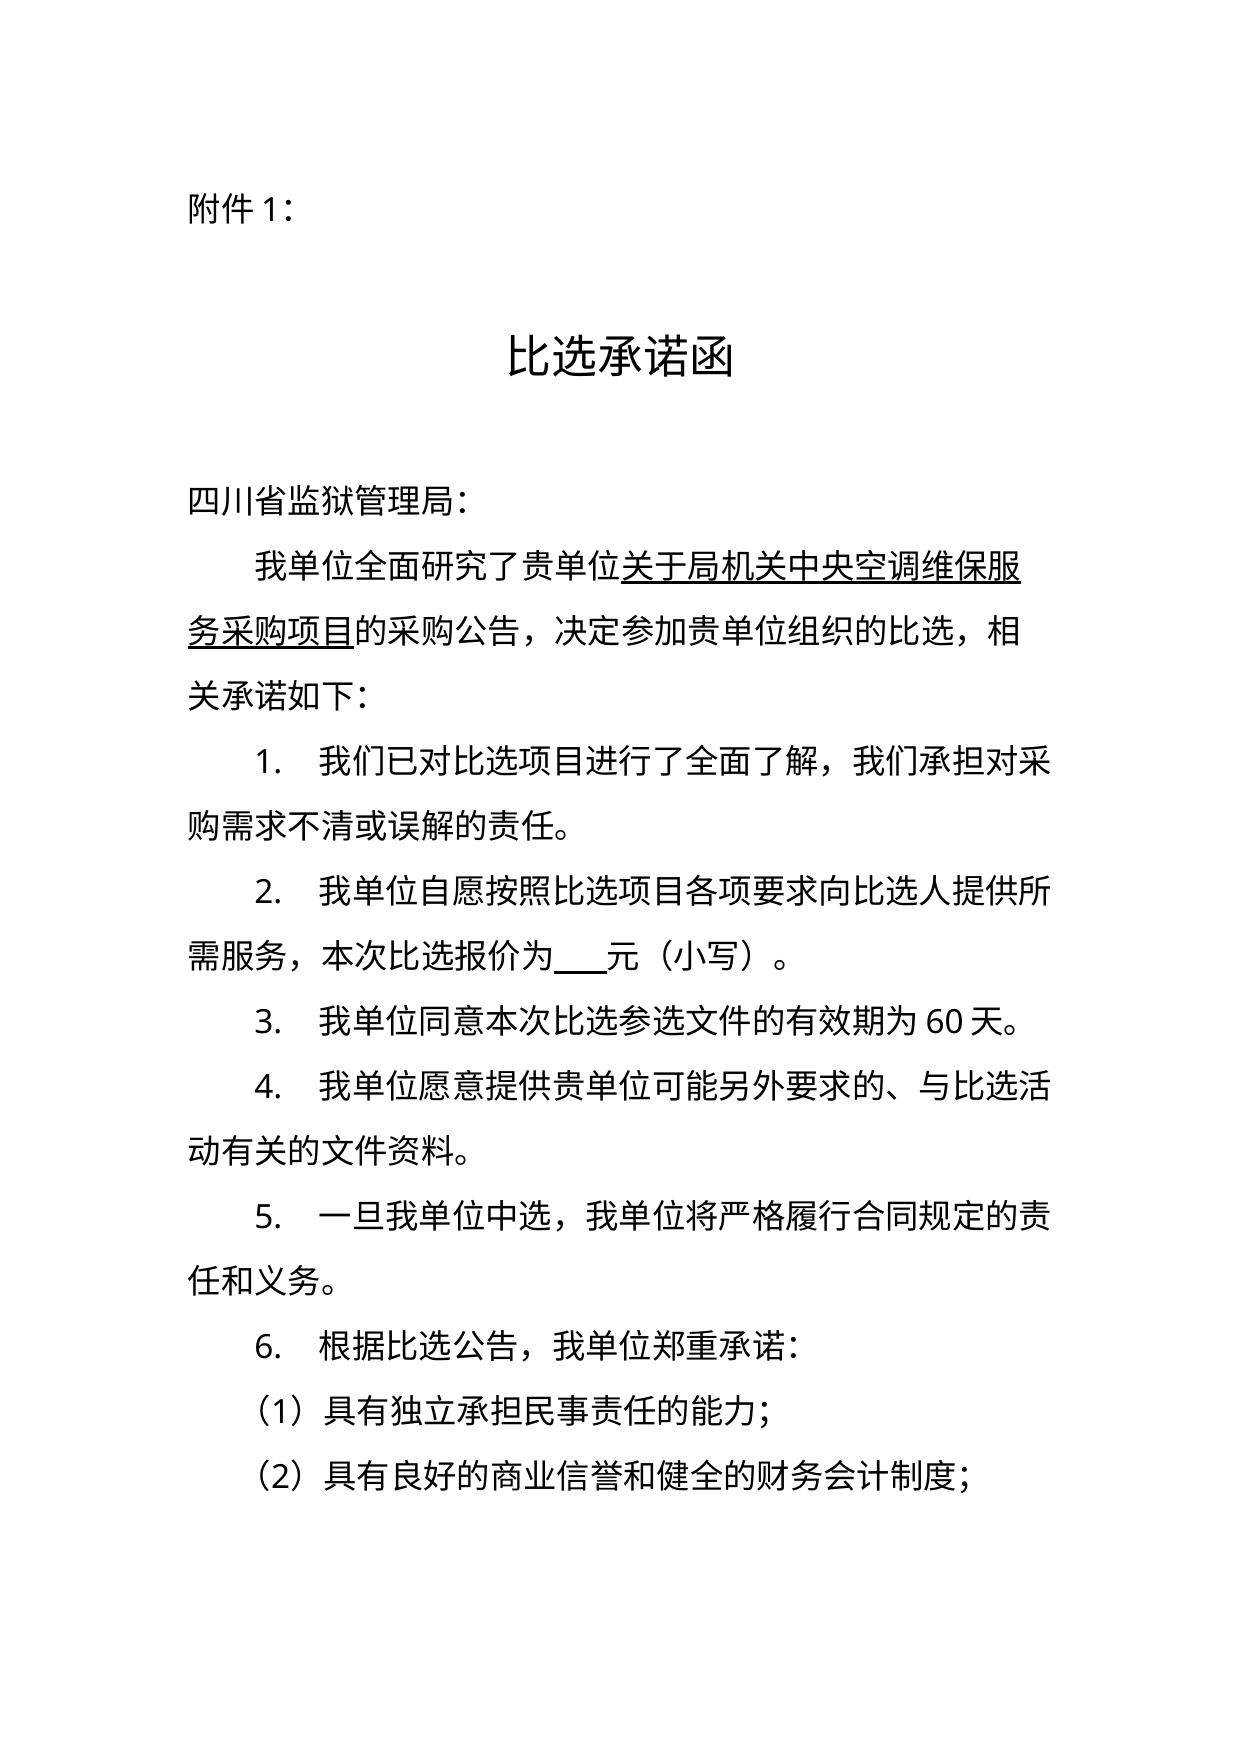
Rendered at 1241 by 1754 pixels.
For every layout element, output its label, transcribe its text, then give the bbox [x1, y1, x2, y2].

list 我们已对比选项目进行了全面了解，我们承担对采购需求不清或误解的责任。 [187, 727, 1053, 857]
text 附件1： [187, 174, 1053, 239]
list 一旦我单位中选，我单位将严格履行合同规定的责任和义务。 [187, 1182, 1053, 1312]
list 我单位愿意提供贵单位可能另外要求的、与比选活动有关的文件资料。 [187, 1052, 1053, 1182]
text 我单位全面研究了贵单位关于局机关中央空调维保服务采购项目的采购公告，决定参加贵单位组织的比选，相关承诺如下： [187, 532, 1053, 727]
list 我单位同意本次比选参选文件的有效期为60天。 [187, 987, 1053, 1052]
text 四川省监狱管理局： [187, 467, 1053, 532]
text （2）具有良好的商业信誉和健全的财务会计制度； [187, 1442, 1053, 1507]
list 我单位自愿按照比选项目各项要求向比选人提供所需服务，本次比选报价为 元（小写）。 [187, 857, 1053, 987]
list 根据比选公告，我单位郑重承诺： [187, 1312, 1053, 1377]
text 比选承诺函 [187, 304, 1053, 402]
text （1）具有独立承担民事责任的能力； [187, 1377, 1053, 1442]
